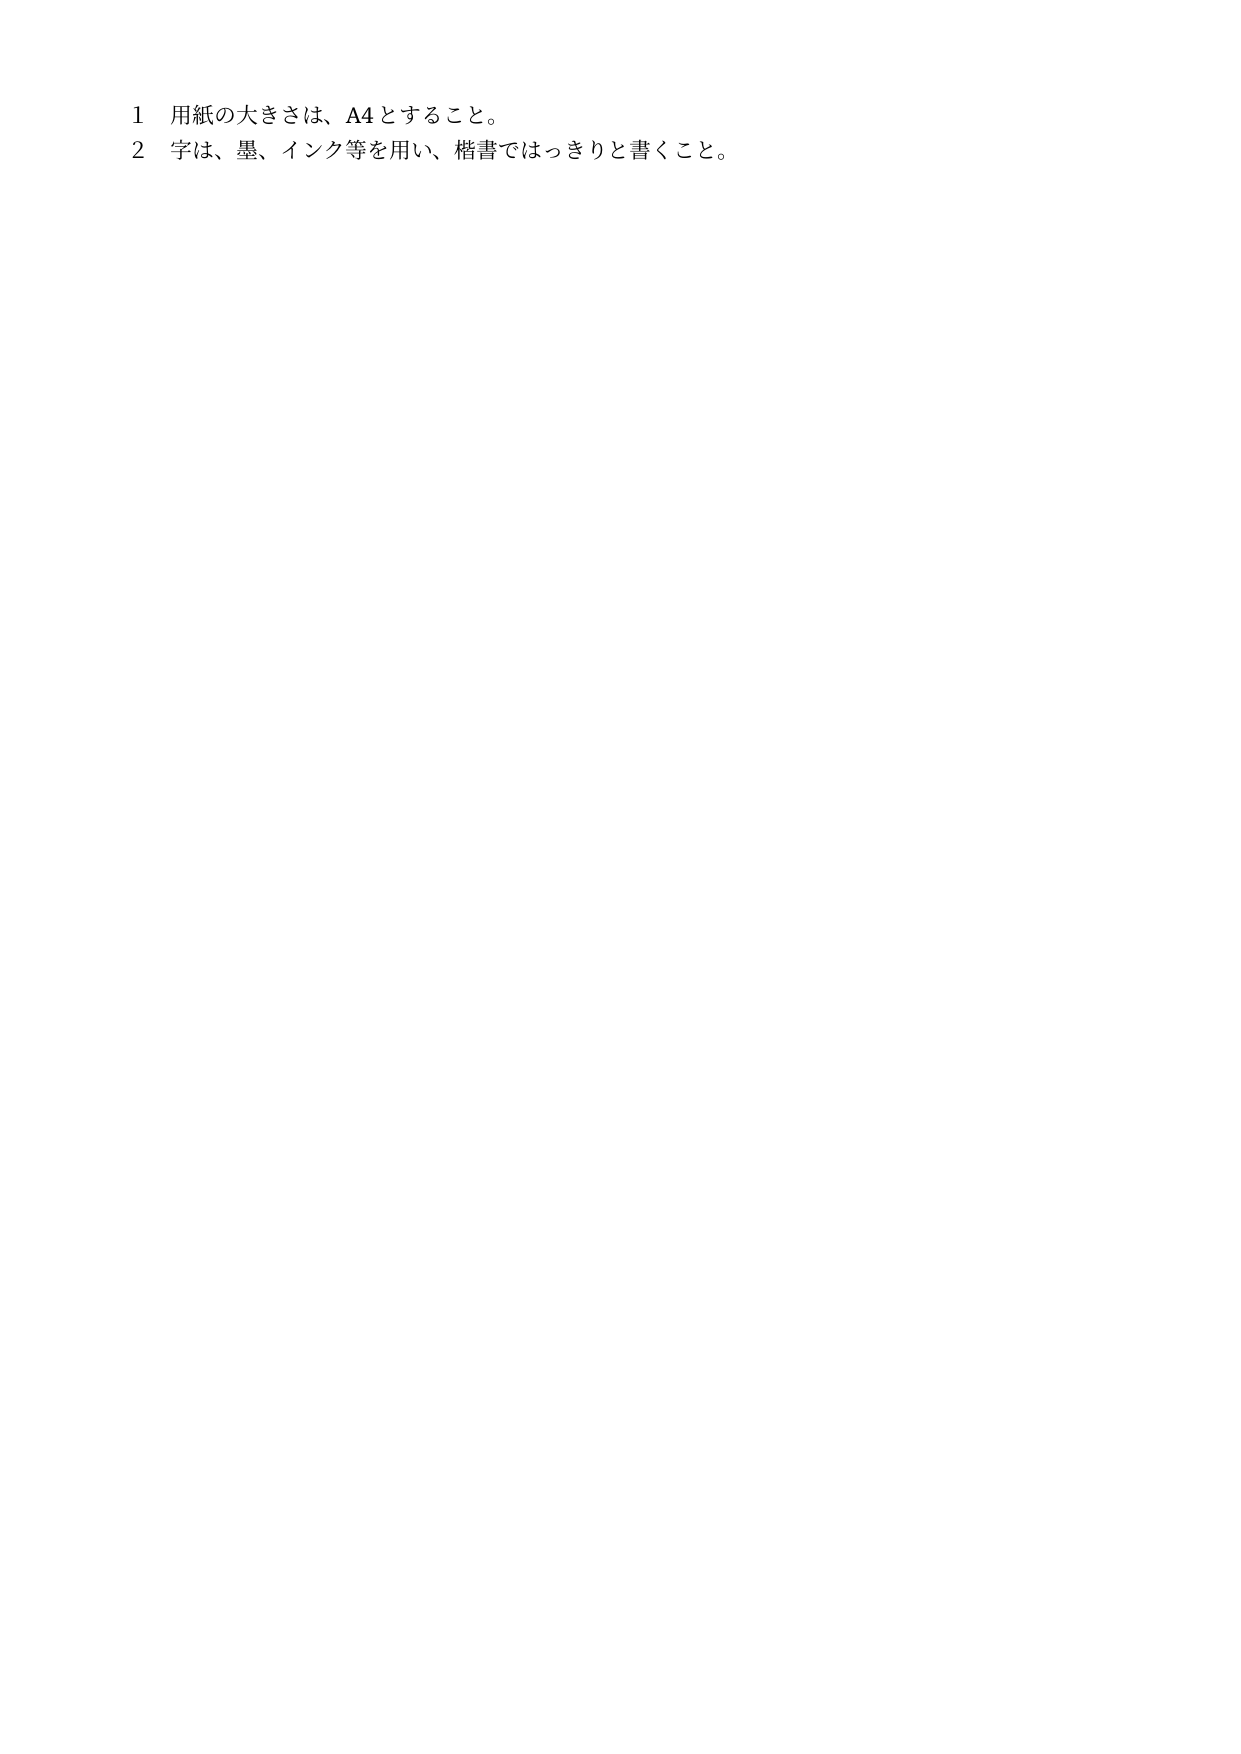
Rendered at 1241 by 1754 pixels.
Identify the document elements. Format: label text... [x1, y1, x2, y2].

text ２ 字は、墨、インク等を用い、楷書ではっきりと書くこと。 [127, 133, 1113, 165]
text １ 用紙の大きさは、A4とすること。 [127, 99, 1113, 130]
